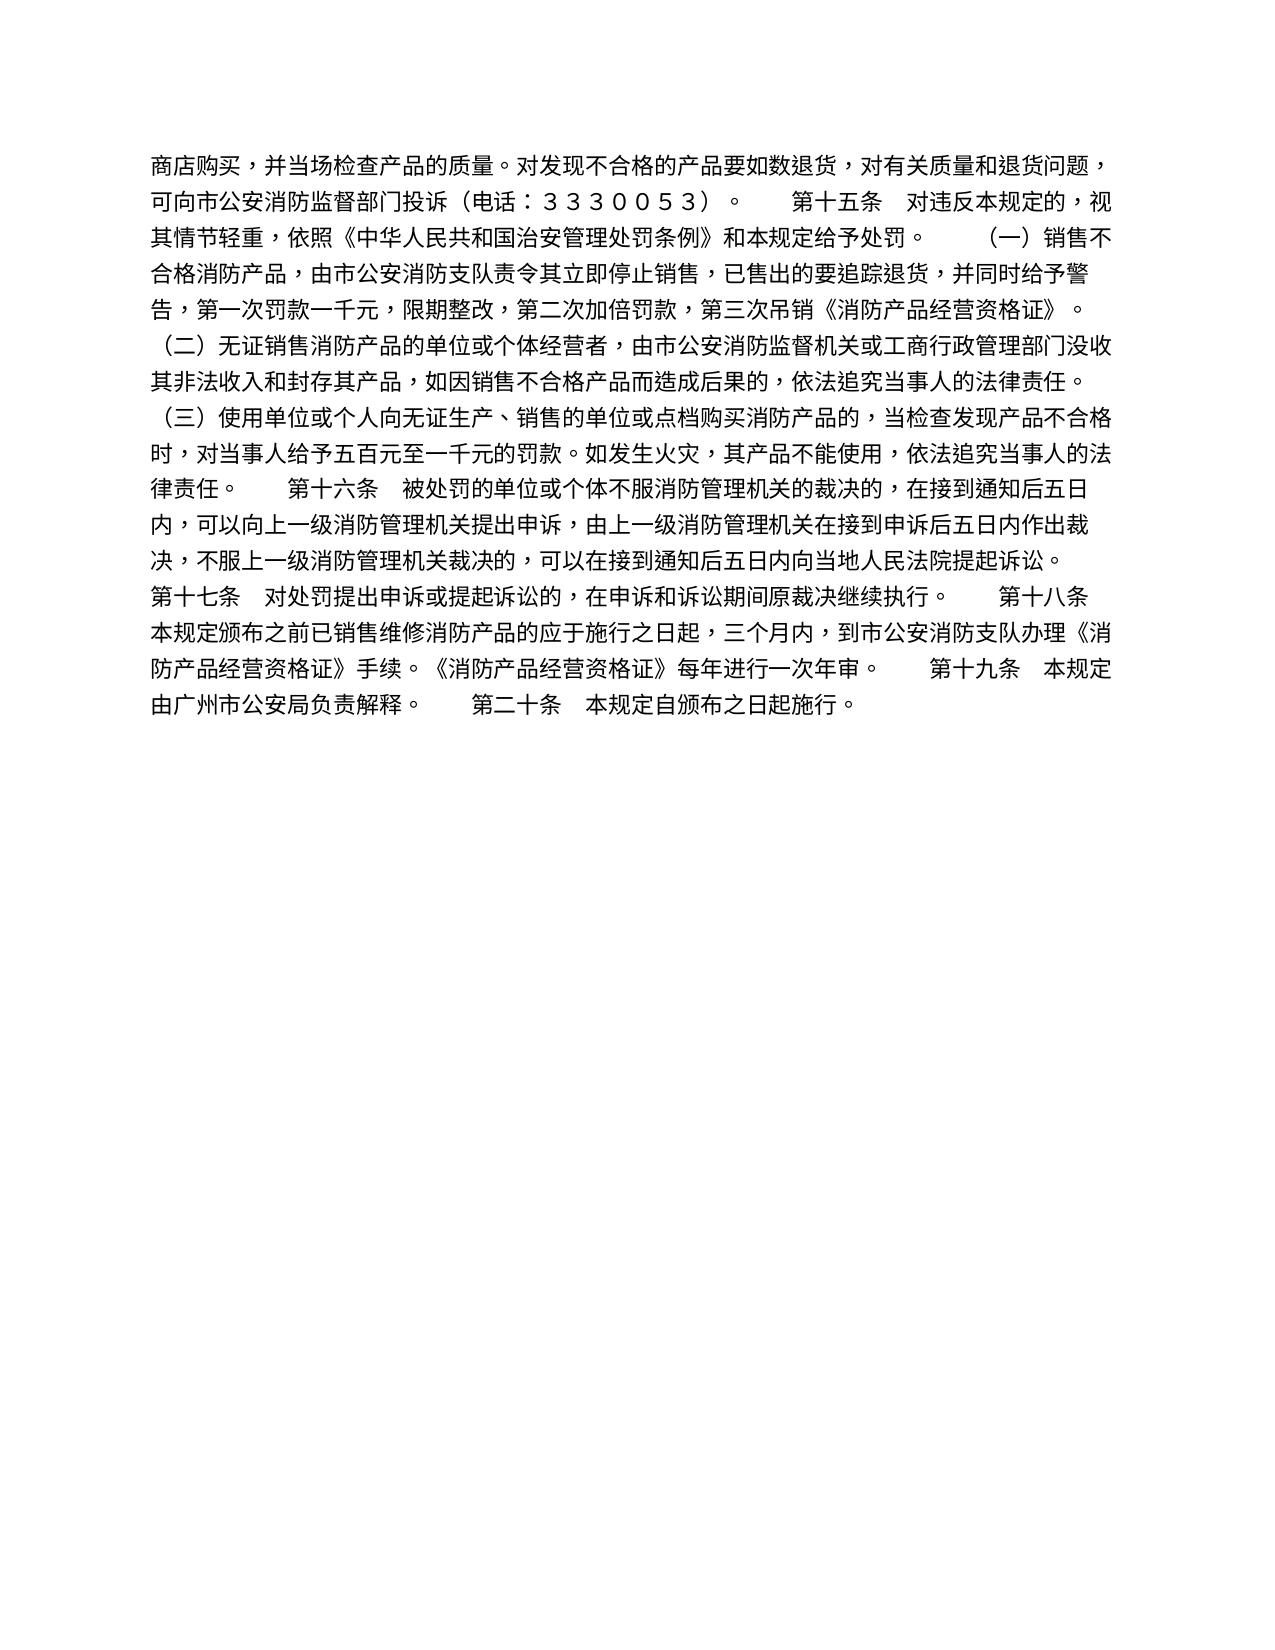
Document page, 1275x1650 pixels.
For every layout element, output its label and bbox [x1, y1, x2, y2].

text [150, 150, 1125, 720]
